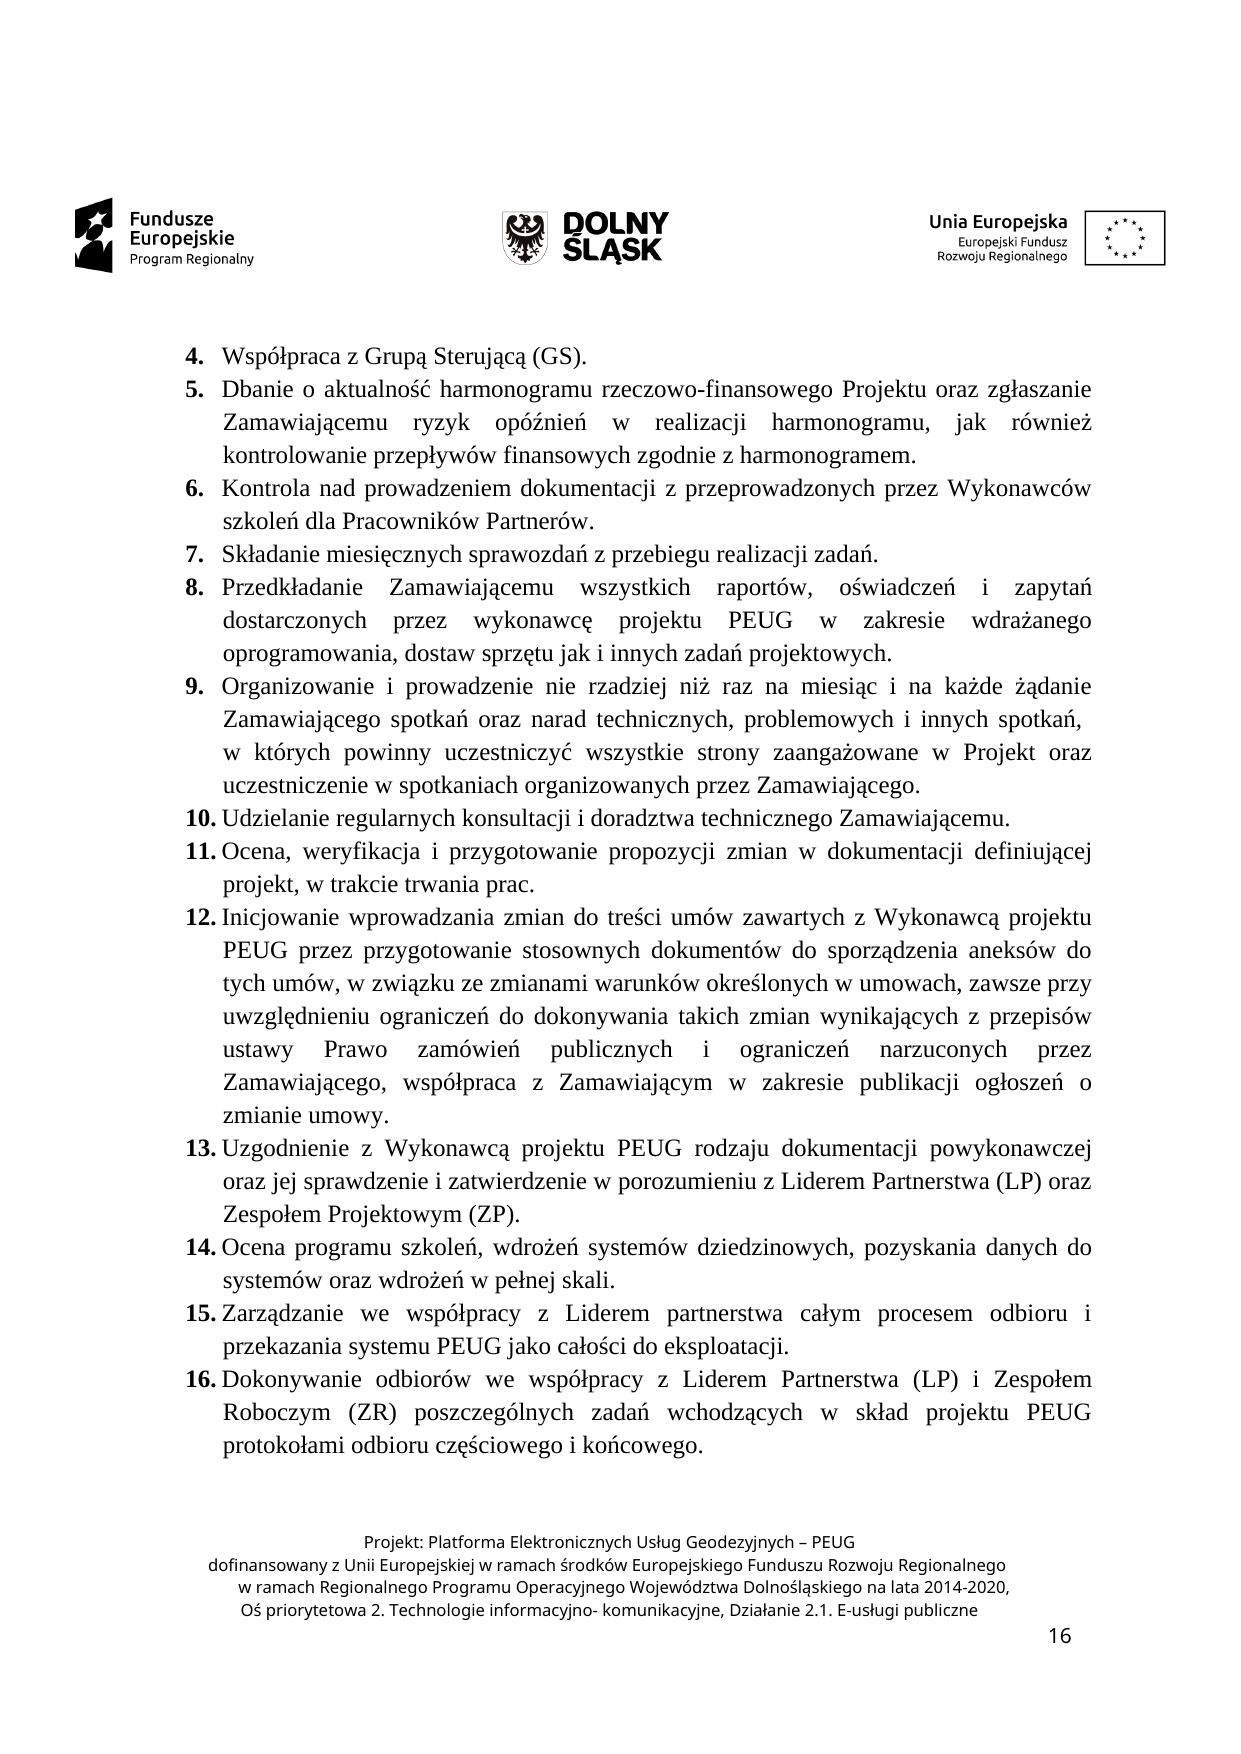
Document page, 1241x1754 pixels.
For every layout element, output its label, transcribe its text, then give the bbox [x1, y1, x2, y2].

text Kontrola nad prowadzeniem dokumentacji z przeprowadzonych przez Wykonawców szkoleń dla Pracowników Partnerów. [185, 473, 1093, 534]
picture [0, 130, 1240, 337]
text Przedkładanie Zamawiającemu wszystkich raportów, oświadczeń i zapytań dostarczonych przez wykonawcę projektu PEUG w zakresie wdrażanego oprogramowania, dostaw sprzętu jak i innych zadań projektowych. [185, 572, 1093, 667]
text Zarządzanie we współpracy z Liderem partnerstwa całym procesem odbioru i przekazania systemu PEUG jako całości do eksploatacji. [185, 1298, 1093, 1360]
text Udzielanie regularnych konsultacji i doradztwa technicznego Zamawiającemu. [185, 803, 1093, 832]
text Składanie miesięcznych sprawozdań z przebiegu realizacji zadań. [185, 539, 1093, 568]
text Inicjowanie wprowadzania zmian do treści umów zawartych z Wykonawcą projektu PEUG przez przygotowanie stosownych dokumentów do sporządzenia aneksów do tych umów, w związku ze zmianami warunków określonych w umowach, zawsze przy uwzględnieniu ograniczeń do dokonywania takich zmian wynikających z przepisów ustawy Prawo zamówień publicznych i ograniczeń narzuconych przez Zamawiającego, współpraca z Zamawiającym w zakresie publikacji ogłoszeń o zmianie umowy. [185, 902, 1093, 1129]
text Organizowanie i prowadzenie nie rzadziej niż raz na miesiąc i na każde żądanie Zamawiającego spotkań oraz narad technicznych, problemowych i innych spotkań, w których powinny uczestniczyć wszystkie strony zaangażowane w Projekt oraz uczestniczenie w spotkaniach organizowanych przez Zamawiającego. [185, 671, 1093, 799]
text Ocena programu szkoleń, wdrożeń systemów dziedzinowych, pozyskania danych do systemów oraz wdrożeń w pełnej skali. [185, 1232, 1093, 1294]
text Dbanie o aktualność harmonogramu rzeczowo-finansowego Projektu oraz zgłaszanie Zamawiającemu ryzyk opóźnień w realizacji harmonogramu, jak również kontrolowanie przepływów finansowych zgodnie z harmonogramem. [185, 374, 1093, 468]
text Uzgodnienie z Wykonawcą projektu PEUG rodzaju dokumentacji powykonawczej oraz jej sprawdzenie i zatwierdzenie w porozumieniu z Liderem Partnerstwa (LP) oraz Zespołem Projektowym (ZP). [185, 1133, 1093, 1228]
text Dokonywanie odbiorów we współpracy z Liderem Partnerstwa (LP) i Zespołem Roboczym (ZR) poszczególnych zadań wchodzących w skład projektu PEUG protokołami odbioru częściowego i końcowego. [185, 1364, 1093, 1459]
text Ocena, weryfikacja i przygotowanie propozycji zmian w dokumentacji definiującej projekt, w trakcie trwania prac. [185, 836, 1093, 898]
text Współpraca z Grupą Sterującą (GS). [185, 148, 1093, 369]
